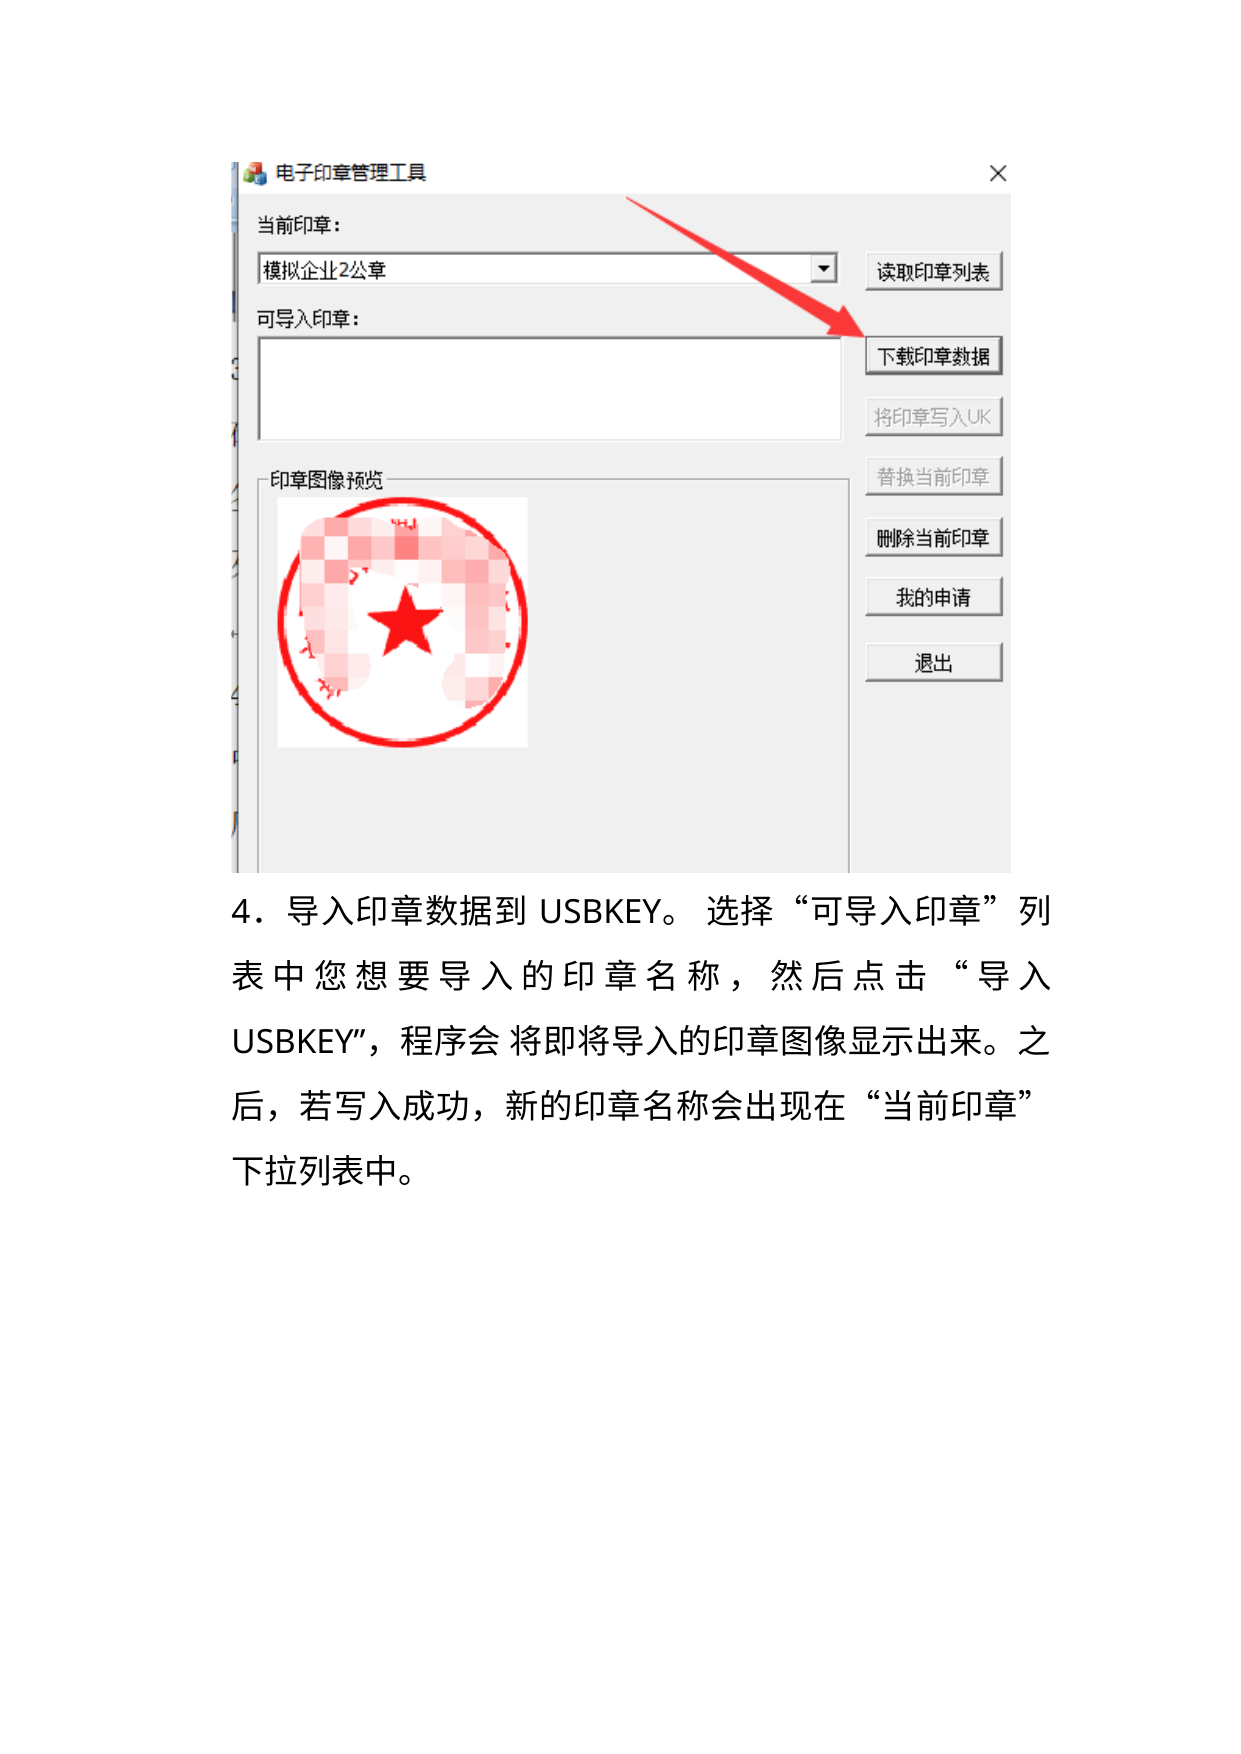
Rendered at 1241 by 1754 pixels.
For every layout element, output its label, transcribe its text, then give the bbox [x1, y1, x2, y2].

picture [231, 162, 1011, 873]
list 4．导入印章数据到 USBKEY。 选择“可导入印章”列表中您想要导入的印章名称，然后点击“导入 USBKEY”，程序会 将即将导入的印章图像显示出来。之后，若写入成功，新的印章名称会出现在“当前印章” 下拉列表中。 [231, 877, 1053, 1202]
